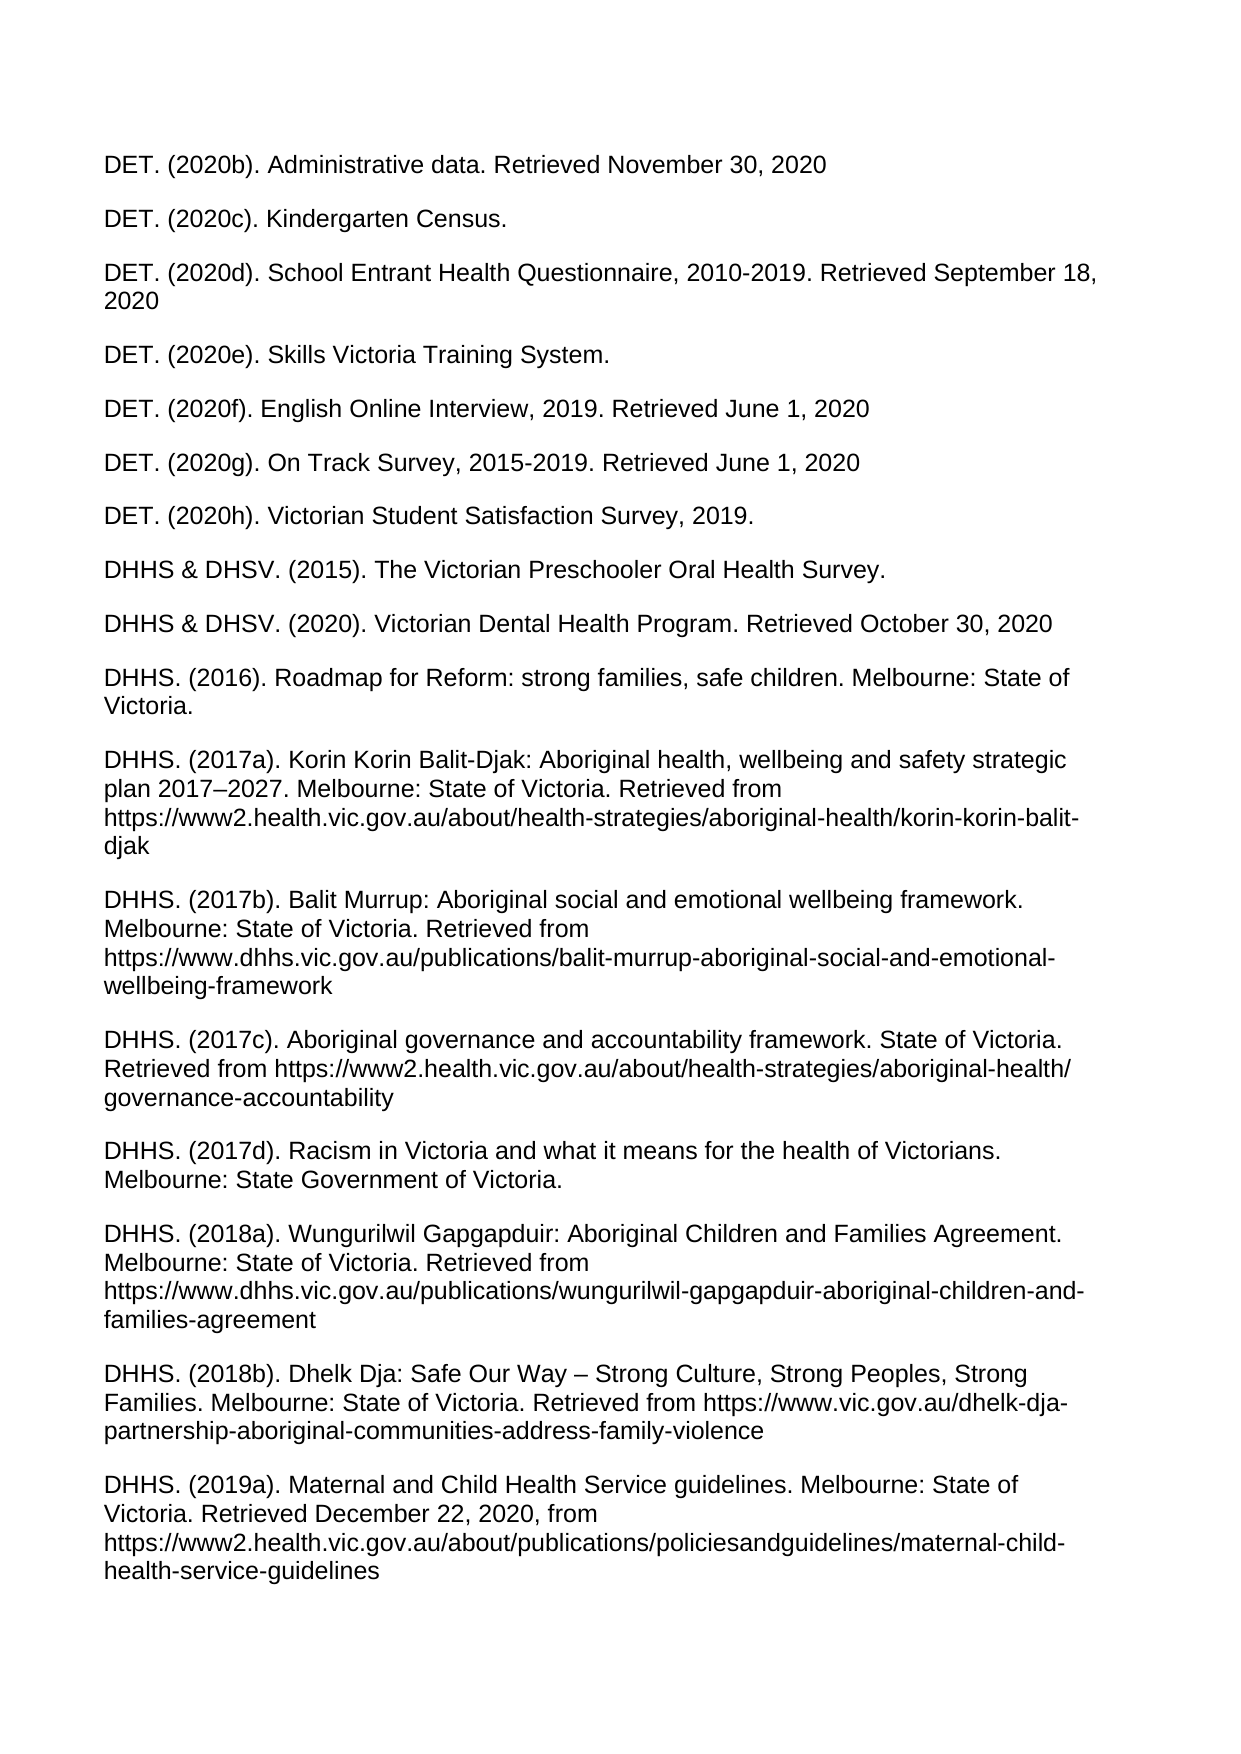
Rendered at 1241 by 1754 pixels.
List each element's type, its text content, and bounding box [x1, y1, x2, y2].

text DET. (2020f). English Online Interview, 2019. Retrieved June 1, 2020 [103, 394, 1101, 422]
text DET. (2020b). Administrative data. Retrieved November 30, 2020 [103, 150, 1101, 179]
text DET. (2020h). Victorian Student Satisfaction Survey, 2019. [103, 501, 1101, 530]
text DHHS. (2018a). Wungurilwil Gapgapduir: Aboriginal Children and Families Agreement. Melbourne: State of Victoria. Retrieved from https://www.dhhs.vic.gov.au/publications/wungurilwil-gapgapduir-aboriginal-children-and-families-agreement [103, 1219, 1101, 1334]
text DHHS. (2017b). Balit Murrup: Aboriginal social and emotional wellbeing framework. Melbourne: State of Victoria. Retrieved from https://www.dhhs.vic.gov.au/publications/balit-murrup-aboriginal-social-and-emotional-wellbeing-framework [103, 885, 1101, 1000]
text DHHS. (2017c). Aboriginal governance and accountability framework. State of Victoria. Retrieved from https://www2.health.vic.gov.au/about/health-strategies/aboriginal-health/governance-accountability [103, 1025, 1101, 1111]
text DET. (2020d). School Entrant Health Questionnaire, 2010-2019. Retrieved September 18, 2020 [103, 257, 1101, 315]
text DET. (2020e). Skills Victoria Training System. [103, 340, 1101, 369]
text DHHS. (2018b). Dhelk Dja: Safe Our Way – Strong Culture, Strong Peoples, Strong Families. Melbourne: State of Victoria. Retrieved from https://www.vic.gov.au/dhelk-dja-partnership-aboriginal-communities-address-family-violence [103, 1359, 1101, 1445]
text DHHS & DHSV. (2020). Victorian Dental Health Program. Retrieved October 30, 2020 [103, 609, 1101, 637]
text DHHS. (2017a). Korin Korin Balit-Djak: Aboriginal health, wellbeing and safety strategic plan 2017–2027. Melbourne: State of Victoria. Retrieved from https://www2.health.vic.gov.au/about/health-strategies/aboriginal-health/korin-korin-balit-djak [103, 745, 1101, 860]
text DET. (2020c). Kindergarten Census. [103, 204, 1101, 232]
text DHHS. (2016). Roadmap for Reform: strong families, safe children. Melbourne: State of Victoria. [103, 662, 1101, 720]
text DHHS. (2017d). Racism in Victoria and what it means for the health of Victorians. Melbourne: State Government of Victoria. [103, 1136, 1101, 1194]
text DET. (2020g). On Track Survey, 2015-2019. Retrieved June 1, 2020 [103, 447, 1101, 476]
text DHHS. (2019a). Maternal and Child Health Service guidelines. Melbourne: State of Victoria. Retrieved December 22, 2020, from https://www2.health.vic.gov.au/about/publications/policiesandguidelines/maternal-child-health-service-guidelines [103, 1470, 1101, 1585]
text DHHS & DHSV. (2015). The Victorian Preschooler Oral Health Survey. [103, 555, 1101, 584]
